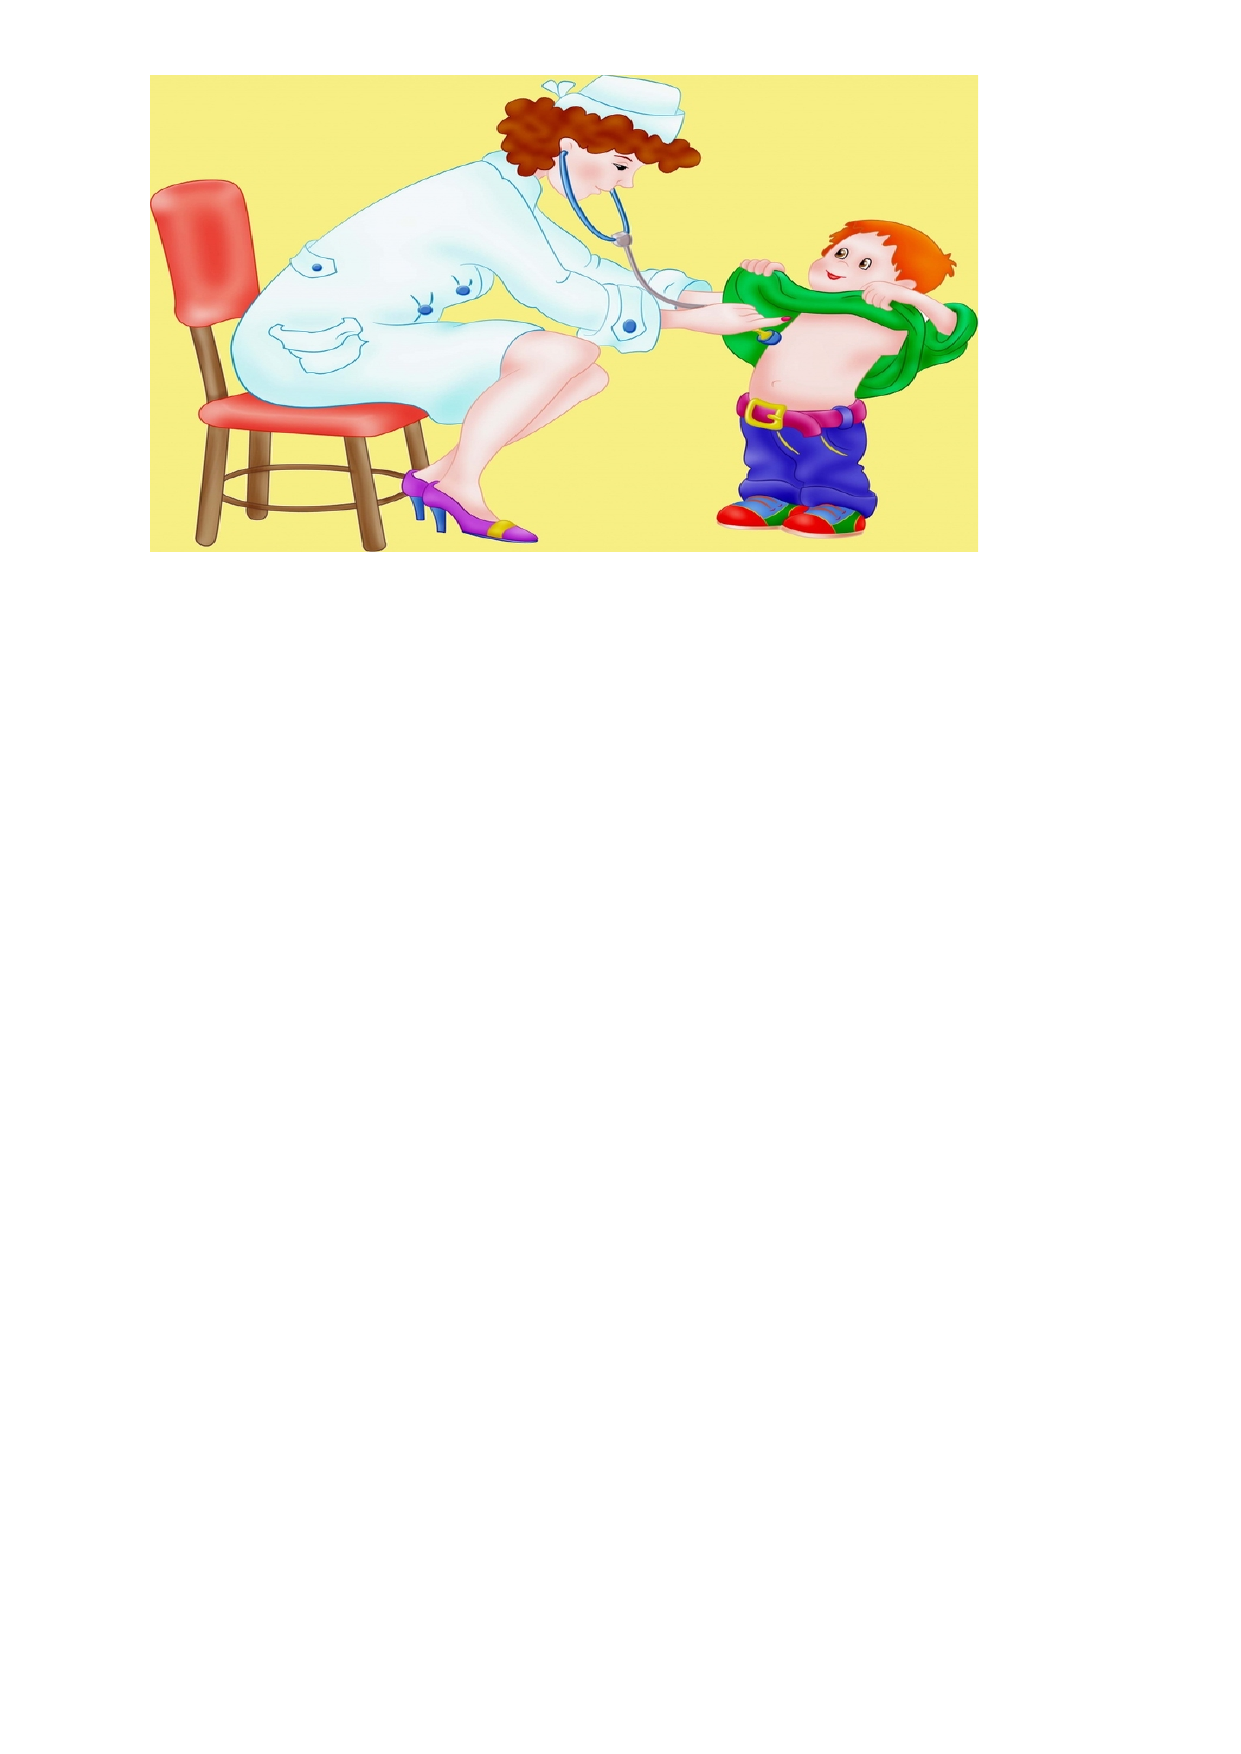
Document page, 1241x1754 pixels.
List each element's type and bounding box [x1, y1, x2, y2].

picture [150, 75, 979, 552]
